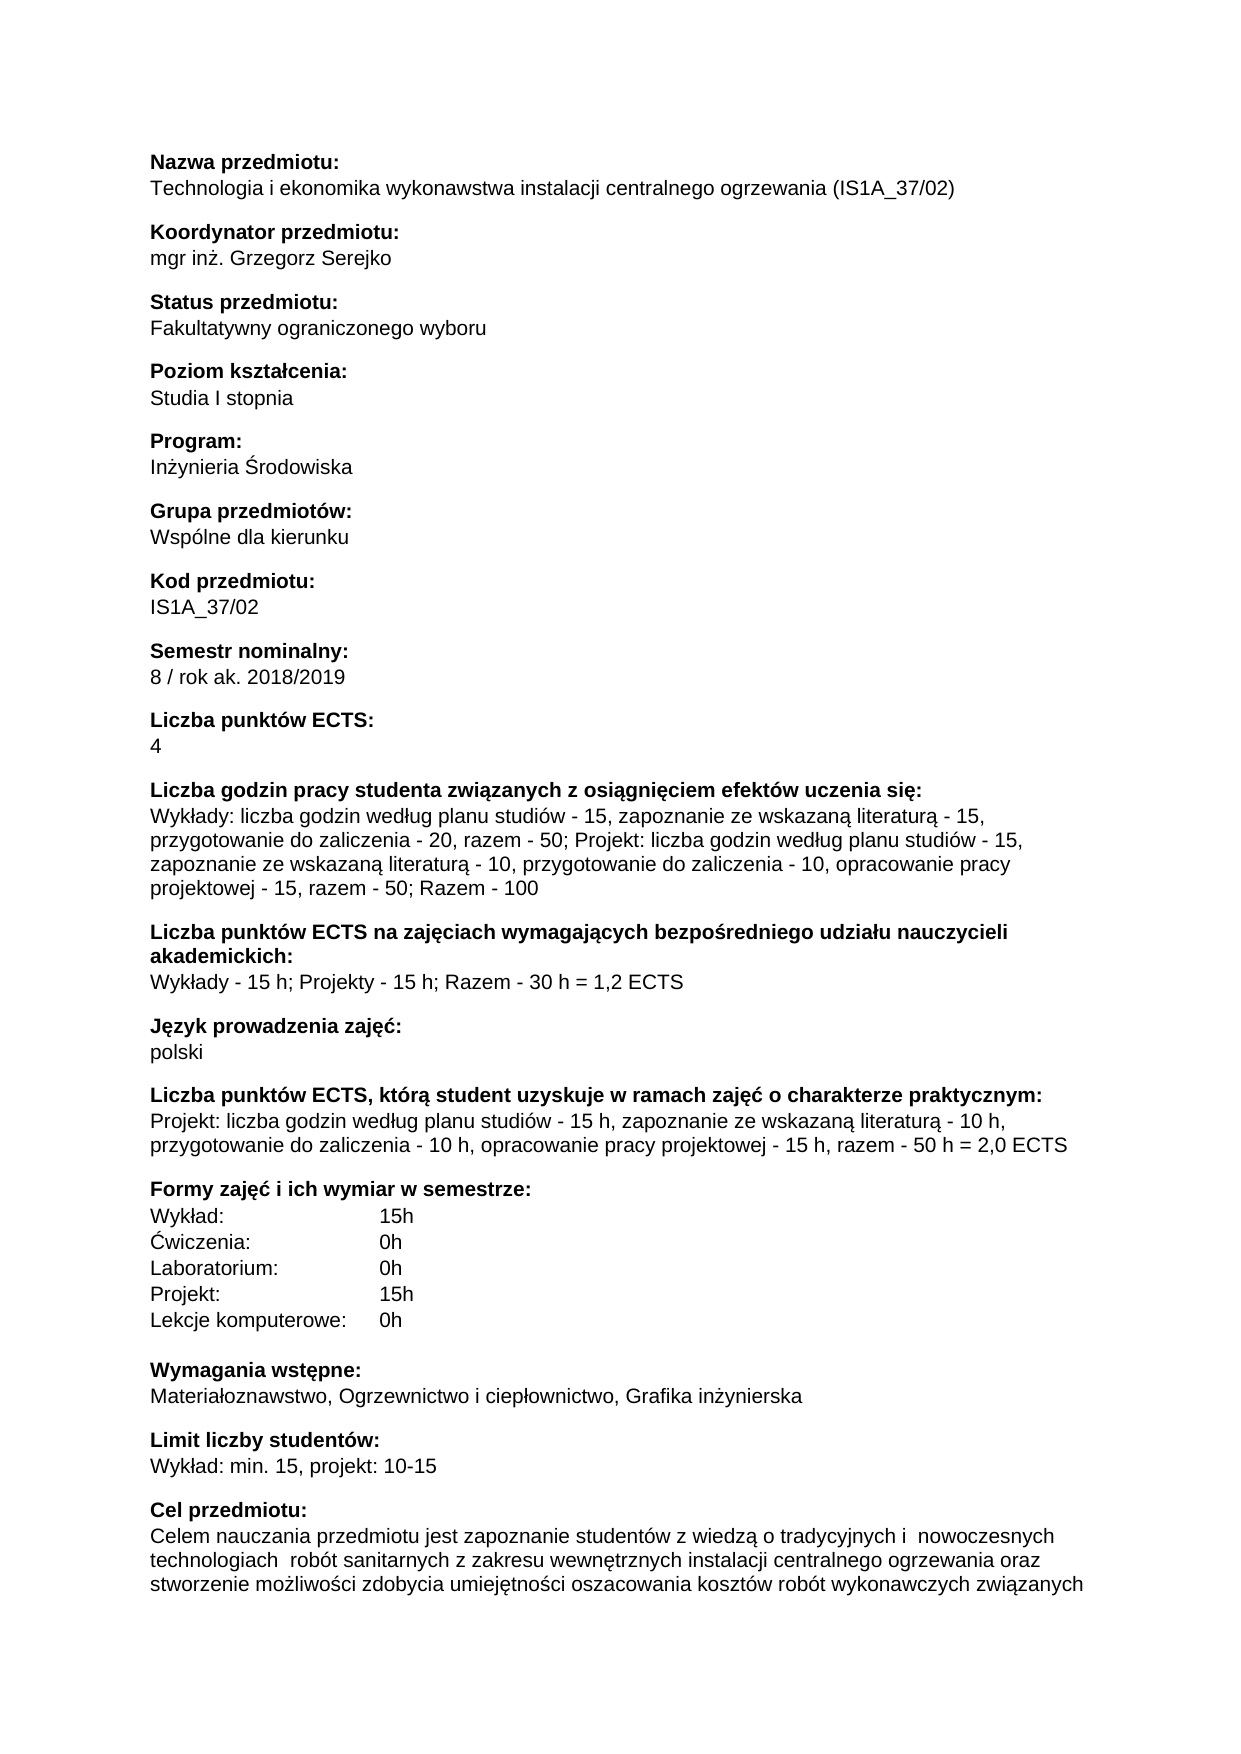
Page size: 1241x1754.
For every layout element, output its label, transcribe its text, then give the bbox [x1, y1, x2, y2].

text Grupa przedmiotów: [150, 499, 1090, 523]
text Koordynator przedmiotu: [150, 220, 1090, 244]
text Technologia i ekonomika wykonawstwa instalacji centralnego ogrzewania (IS1A_37/02) [150, 176, 1090, 200]
text Wykłady - 15 h; Projekty - 15 h; Razem - 30 h = 1,2 ECTS [150, 970, 1090, 994]
text Program: [150, 429, 1090, 453]
text Język prowadzenia zajęć: [150, 1013, 1090, 1037]
text Projekt: liczba godzin według planu studiów - 15 h, zapoznanie ze wskazaną literaturą - 10 h, przygotowanie do zaliczenia - 10 h, opracowanie pracy projektowej - 15 h, razem - 50 h = 2,0 ECTS [150, 1109, 1090, 1157]
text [150, 1523, 1090, 1595]
text Fakultatywny ograniczonego wyboru [150, 316, 1090, 339]
text Nazwa przedmiotu: [150, 150, 1090, 174]
table_cell Ćwiczenia: [140, 1230, 367, 1254]
text Liczba punktów ECTS na zajęciach wymagających bezpośredniego udziału nauczycieli akademickich: [150, 920, 1090, 968]
table_cell Laboratorium: [140, 1256, 367, 1280]
text Semestr nominalny: [150, 638, 1090, 662]
text Wykłady: liczba godzin według planu studiów - 15, zapoznanie ze wskazaną literaturą - 15, przygotowanie do zaliczenia - 20, razem - 50; Projekt: liczba godzin według planu studiów - 15, zapoznanie ze wskazaną literaturą - 10, przygotowanie do zaliczenia - 10, opracowanie pracy projektowej - 15, razem - 50; Razem - 100 [150, 804, 1090, 900]
text Liczba punktów ECTS: [150, 708, 1090, 732]
text IS1A_37/02 [150, 595, 1090, 619]
table_cell 15h [369, 1280, 597, 1306]
text Limit liczby studentów: [150, 1428, 1090, 1452]
text Liczba punktów ECTS, którą student uzyskuje w ramach zajęć o charakterze praktycznym: [150, 1083, 1090, 1107]
table_header 15h [369, 1204, 597, 1228]
text polski [150, 1039, 1090, 1063]
text Kod przedmiotu: [150, 569, 1090, 593]
table_header Wykład: [140, 1204, 367, 1228]
text Status przedmiotu: [150, 289, 1090, 313]
text Wspólne dla kierunku [150, 525, 1090, 549]
text Materiałoznawstwo, Ogrzewnictwo i ciepłownictwo, Grafika inżynierska [150, 1384, 1090, 1408]
text 8 / rok ak. 2018/2019 [150, 664, 1090, 688]
text mgr inż. Grzegorz Serejko [150, 246, 1090, 270]
table_cell 0h [369, 1306, 597, 1332]
text Formy zajęć i ich wymiar w semestrze: [150, 1177, 1090, 1201]
text Wykład: min. 15, projekt: 10-15 [150, 1454, 1090, 1478]
text Wymagania wstępne: [150, 1358, 1090, 1382]
table_cell Projekt: [140, 1282, 367, 1306]
text 4 [150, 734, 1090, 758]
text Poziom kształcenia: [150, 359, 1090, 383]
text Inżynieria Środowiska [150, 455, 1090, 479]
table_cell 0h [369, 1254, 597, 1280]
table_cell Lekcje komputerowe: [140, 1308, 367, 1332]
text Cel przedmiotu: [150, 1497, 1090, 1521]
text Liczba godzin pracy studenta związanych z osiągnięciem efektów uczenia się: [150, 778, 1090, 802]
text Studia I stopnia [150, 385, 1090, 409]
table_cell 0h [369, 1228, 597, 1254]
